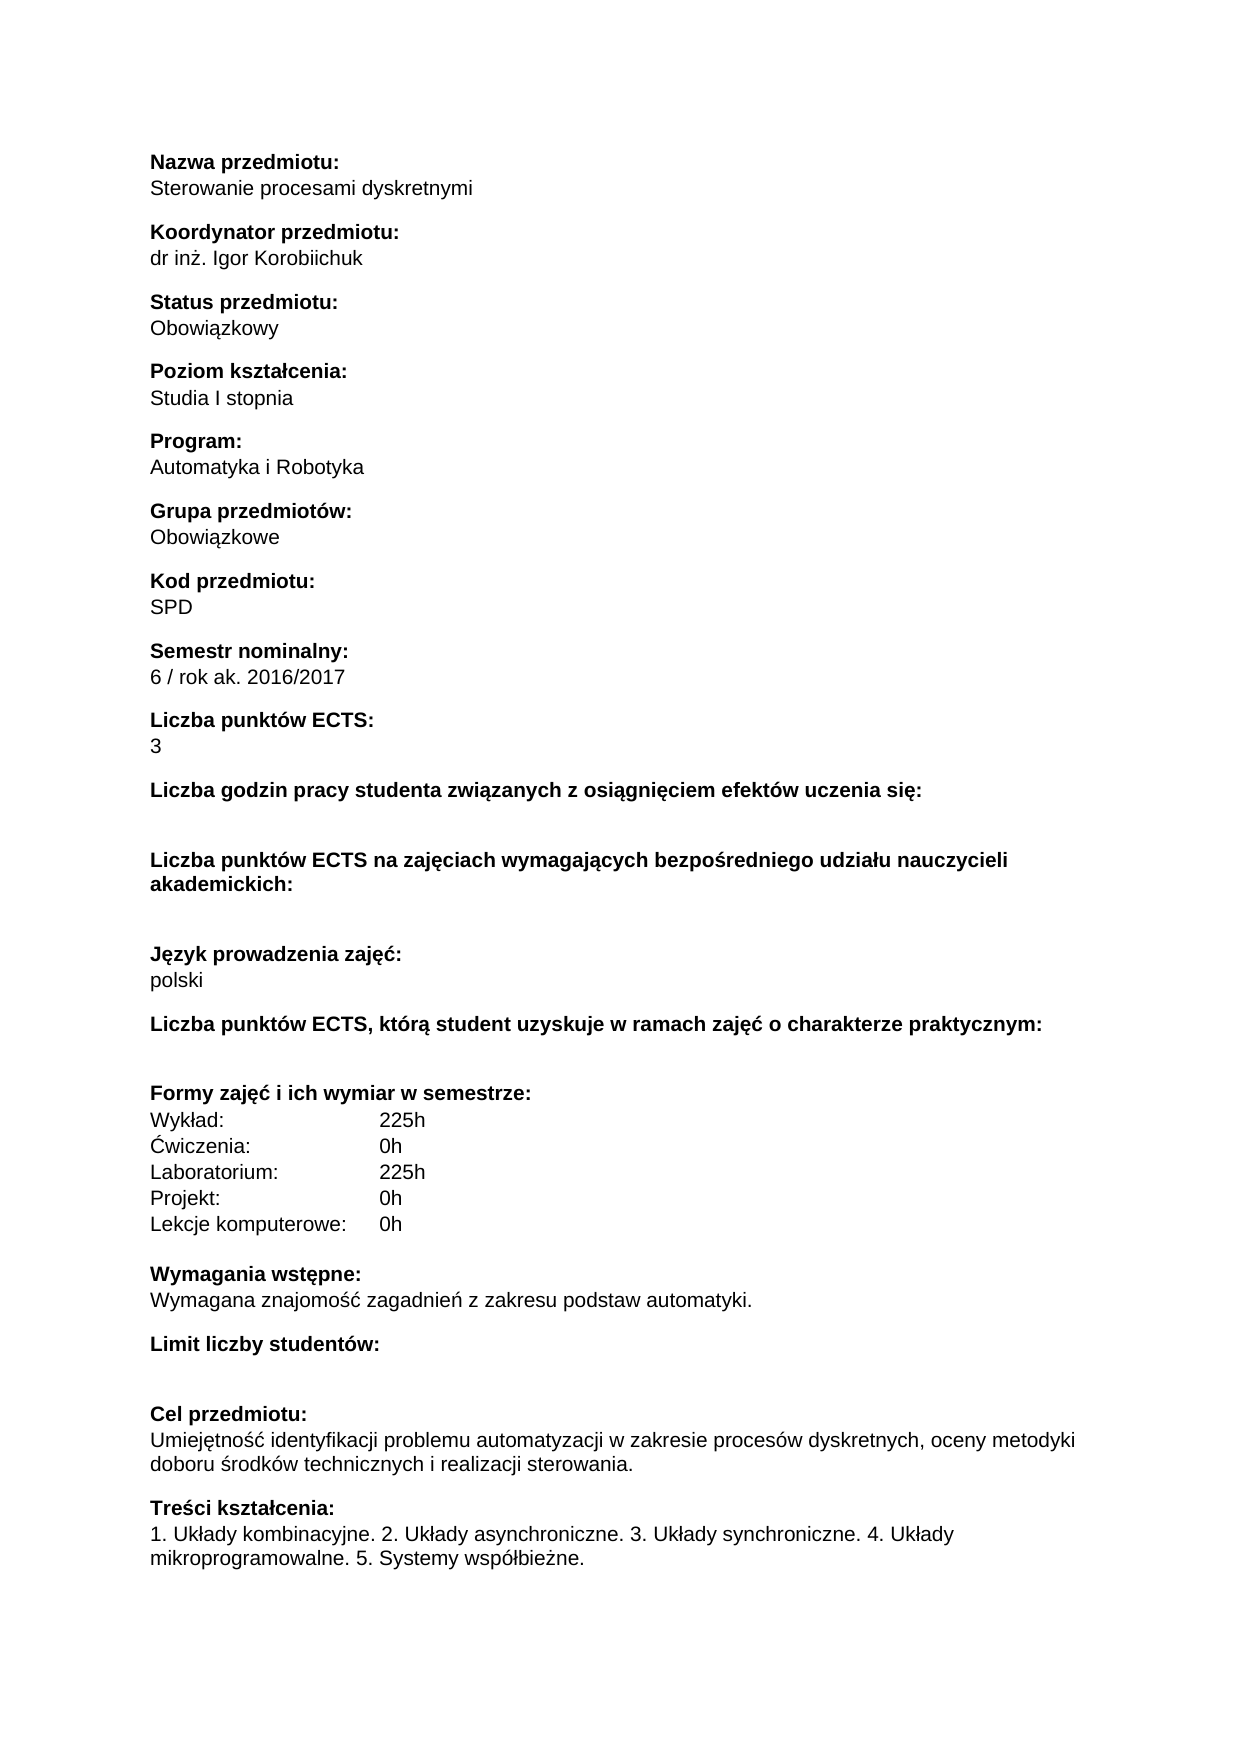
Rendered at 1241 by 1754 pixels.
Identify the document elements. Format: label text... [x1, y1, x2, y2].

text Treści kształcenia: [150, 1495, 1090, 1519]
text Limit liczby studentów: [150, 1332, 1090, 1356]
table_cell Lekcje komputerowe: [140, 1212, 367, 1236]
text Nazwa przedmiotu: [150, 150, 1090, 174]
text 1. Układy kombinacyjne. 2. Układy asynchroniczne. 3. Układy synchroniczne. 4. Układy mikroprogramowalne. 5. Systemy współbieżne. [150, 1521, 1090, 1569]
text Studia I stopnia [150, 385, 1090, 409]
table_header Wykład: [140, 1108, 367, 1132]
text Formy zajęć i ich wymiar w semestrze: [150, 1081, 1090, 1105]
text Program: [150, 429, 1090, 453]
text Koordynator przedmiotu: [150, 220, 1090, 244]
text Liczba godzin pracy studenta związanych z osiągnięciem efektów uczenia się: [150, 778, 1090, 802]
text Poziom kształcenia: [150, 359, 1090, 383]
text Wymagania wstępne: [150, 1262, 1090, 1286]
text polski [150, 968, 1090, 992]
table_cell Ćwiczenia: [140, 1134, 367, 1158]
text Liczba punktów ECTS na zajęciach wymagających bezpośredniego udziału nauczycieli akademickich: [150, 848, 1090, 896]
text Semestr nominalny: [150, 638, 1090, 662]
text Liczba punktów ECTS, którą student uzyskuje w ramach zajęć o charakterze praktycznym: [150, 1011, 1090, 1035]
text Umiejętność identyfikacji problemu automatyzacji w zakresie procesów dyskretnych, oceny metodyki doboru środków technicznych i realizacji sterowania. [150, 1428, 1090, 1476]
table_cell Projekt: [140, 1186, 367, 1210]
text Wymagana znajomość zagadnień z zakresu podstaw automatyki. [150, 1288, 1090, 1312]
text Status przedmiotu: [150, 289, 1090, 313]
text dr inż. Igor Korobiichuk [150, 246, 1090, 270]
table_cell 0h [369, 1210, 597, 1236]
text Grupa przedmiotów: [150, 499, 1090, 523]
text SPD [150, 595, 1090, 619]
text Liczba punktów ECTS: [150, 708, 1090, 732]
table_header 225h [369, 1108, 597, 1132]
table_cell 225h [369, 1158, 597, 1184]
text Obowiązkowe [150, 525, 1090, 549]
text Język prowadzenia zajęć: [150, 942, 1090, 966]
table_cell 0h [369, 1132, 597, 1158]
table_cell Laboratorium: [140, 1160, 367, 1184]
table_cell 0h [369, 1184, 597, 1210]
text Obowiązkowy [150, 316, 1090, 339]
text 6 / rok ak. 2016/2017 [150, 664, 1090, 688]
text Kod przedmiotu: [150, 569, 1090, 593]
text Cel przedmiotu: [150, 1402, 1090, 1426]
text Sterowanie procesami dyskretnymi [150, 176, 1090, 200]
text 3 [150, 734, 1090, 758]
text Automatyka i Robotyka [150, 455, 1090, 479]
